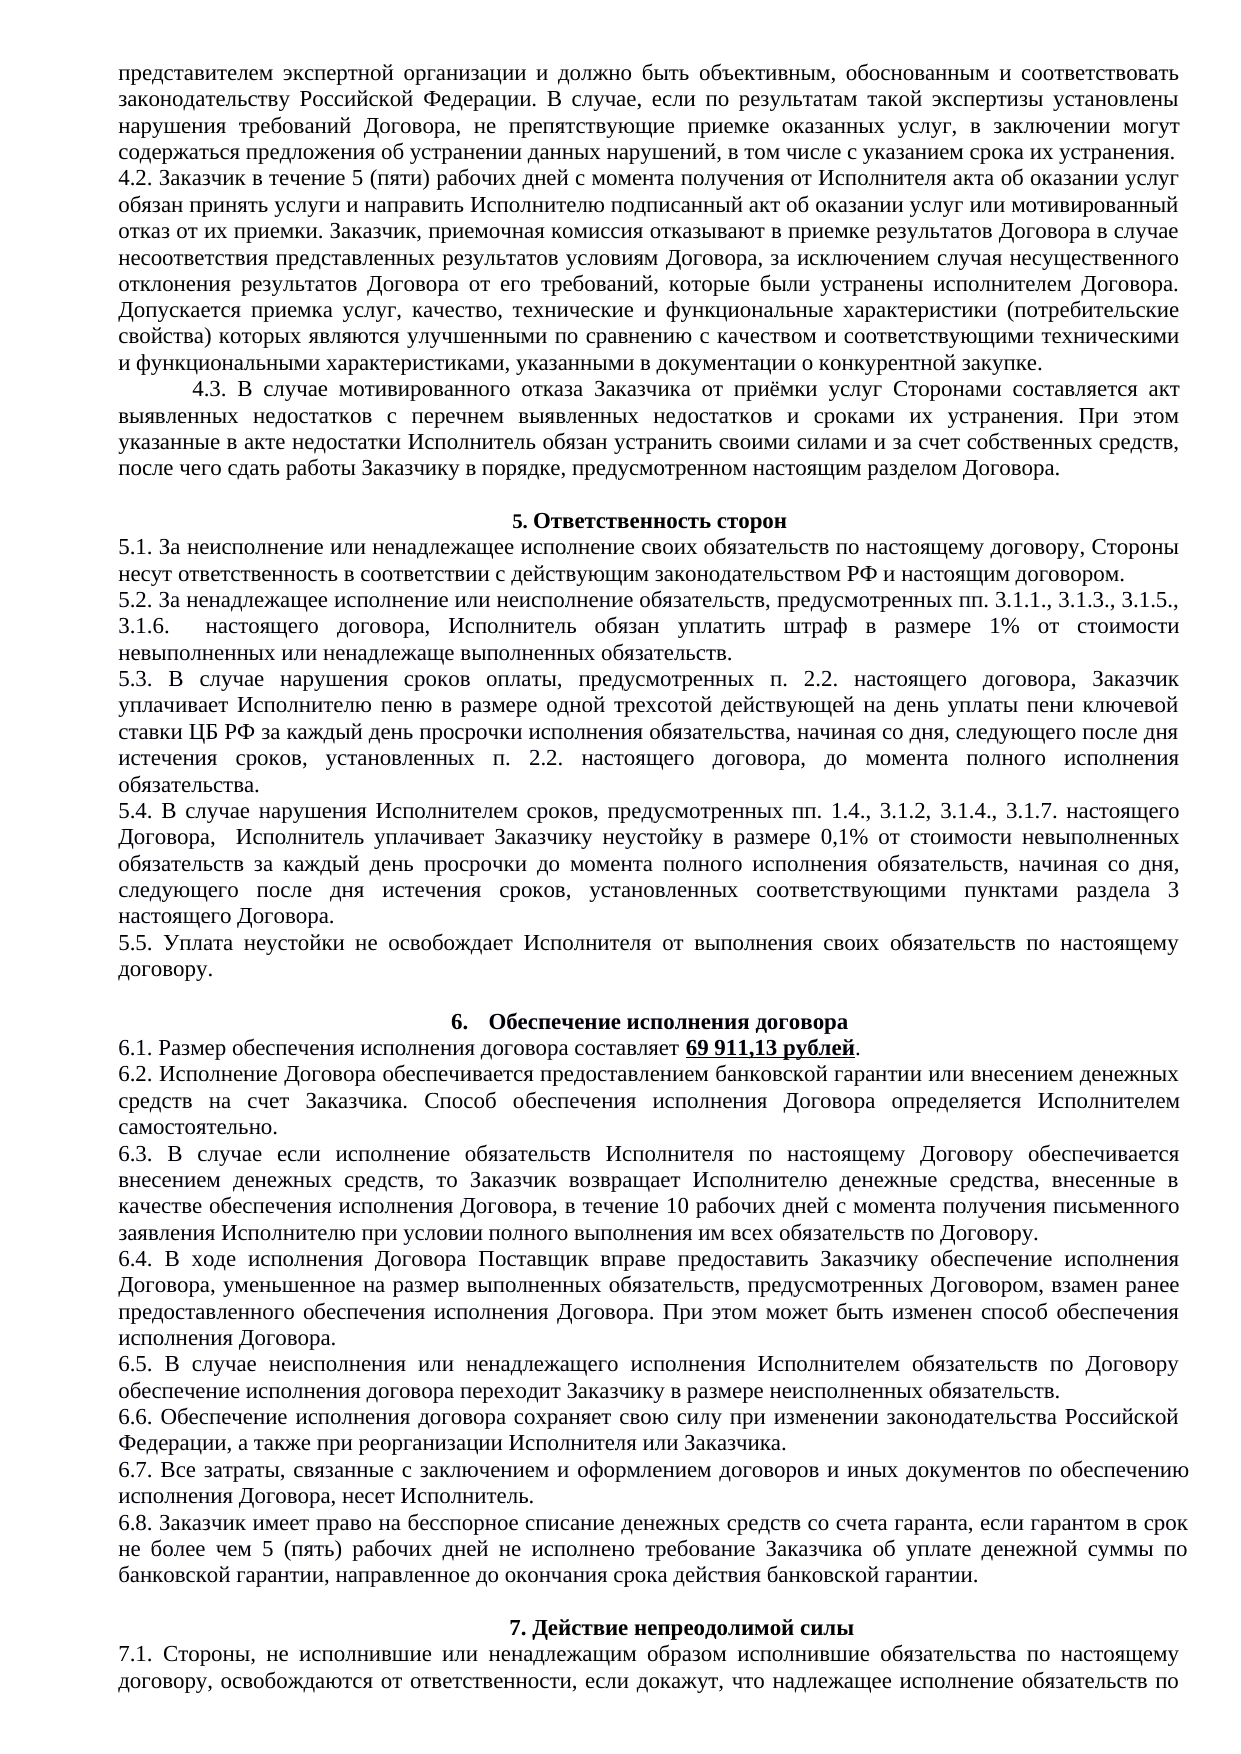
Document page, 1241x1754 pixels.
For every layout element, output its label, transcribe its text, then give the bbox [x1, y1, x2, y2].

list 5.2. За ненадлежащее исполнение или неисполнение обязательств, предусмотренных пп. 3.1.1., 3.1.3., 3.1.5., 3.1.6. настоящего договора, Исполнитель обязан уплатить штраф в размере 1% от стоимости невыполненных или ненадлежаще выполненных обязательств. [118, 586, 1181, 665]
text 4.3. В случае мотивированного отказа Заказчика от приёмки услуг Сторонами составляется акт выявленных недостатков с перечнем выявленных недостатков и сроками их устранения. При этом указанные в акте недостатки Исполнитель обязан устранить своими силами и за счет собственных средств, после чего сдать работы Заказчику в порядке, предусмотренном настоящим разделом Договора. [118, 375, 1181, 481]
text 6.8. Заказчик имеет право на бесспорное списание денежных средств со счета гаранта, если гарантом в срок не более чем 5 (пять) рабочих дней не исполнено требование Заказчика об уплате денежной суммы по банковской гарантии, направленное до окончания срока действия банковской гарантии. [118, 1508, 1191, 1588]
text 6.7. Все затраты, связанные с заключением и оформлением договоров и иных документов по обеспечению исполнения Договора, несет Исполнитель. [118, 1456, 1191, 1508]
text 6.6. Обеспечение исполнения договора сохраняет свою силу при изменении законодательства Российской Федерации, а также при реорганизации Исполнителя или Заказчика. [118, 1403, 1181, 1456]
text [118, 1640, 1181, 1693]
list Ответственность сторон [118, 507, 1181, 533]
text 6.1. Размер обеспечения исполнения договора составляет 69 911,13 рублей. [118, 1034, 1181, 1061]
list 5.3. В случае нарушения сроков оплаты, предусмотренных п. 2.2. настоящего договора, Заказчик уплачивает Исполнителю пеню в размере одной трехсотой действующей на день уплаты пени ключевой ставки ЦБ РФ за каждый день просрочки исполнения обязательства, начиная со дня, следующего после дня истечения сроков, установленных п. 2.2. настоящего договора, до момента полного исполнения обязательства. [118, 665, 1181, 797]
text 4.2. Заказчик в течение 5 (пяти) рабочих дней с момента получения от Исполнителя акта об оказании услуг обязан принять услуги и направить Исполнителю подписанный акт об оказании услуг или мотивированный отказ от их приемки. Заказчик, приемочная комиссия отказывают в приемке результатов Договора в случае несоответствия представленных результатов условиям Договора, за исключением случая несущественного отклонения результатов Договора от его требований, которые были устранены исполнителем Договора. Допускается приемка услуг, качество, технические и функциональные характеристики (потребительские свойства) которых являются улучшенными по сравнению с качеством и соответствующими техническими и функциональными характеристиками, указанными в документации о конкурентной закупке. [118, 164, 1181, 375]
text 6.3. В случае если исполнение обязательств Исполнителя по настоящему Договору обеспечивается внесением денежных средств, то Заказчик возвращает Исполнителю денежные средства, внесенные в качестве обеспечения исполнения Договора, в течение 10 рабочих дней с момента получения письменного заявления Исполнителю при условии полного выполнения им всех обязательств по Договору. [118, 1139, 1181, 1245]
text 6.2. Исполнение Договора обеспечивается предоставлением банковской гарантии или внесением денежных средств на счет Заказчика. Способ обеспечения исполнения Договора определяется Исполнителем самостоятельно. [118, 1061, 1181, 1139]
text 6.4. В ходе исполнения Договора Поставщик вправе предоставить Заказчику обеспечение исполнения Договора, уменьшенное на размер выполненных обязательств, предусмотренных Договором, взамен ранее предоставленного обеспечения исполнения Договора. При этом может быть изменен способ обеспечения исполнения Договора. [118, 1245, 1181, 1350]
text 6.5. В случае неисполнения или ненадлежащего исполнения Исполнителем обязательств по Договору обеспечение исполнения договора переходит Заказчику в размере неисполненных обязательств. [118, 1350, 1181, 1403]
list Обеспечение исполнения договора [118, 1008, 1181, 1034]
text 5.5. Уплата неустойки не освобождает Исполнителя от выполнения своих обязательств по настоящему договору. [118, 929, 1181, 981]
list 5.4. В случае нарушения Исполнителем сроков, предусмотренных пп. 1.4., 3.1.2, 3.1.4., 3.1.7. настоящего Договора, Исполнитель уплачивает Заказчику неустойку в размере 0,1% от стоимости невыполненных обязательств за каждый день просрочки до момента полного исполнения обязательств, начиная со дня, следующего после дня истечения сроков, установленных соответствующими пунктами раздела 3 настоящего Договора. [118, 797, 1181, 929]
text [118, 59, 1181, 164]
text 7. Действие непреодолимой силы [182, 1614, 1181, 1640]
text 5.1. За неисполнение или ненадлежащее исполнение своих обязательств по настоящему договору, Стороны несут ответственность в соответствии с действующим законодательством РФ и настоящим договором. [118, 533, 1181, 586]
